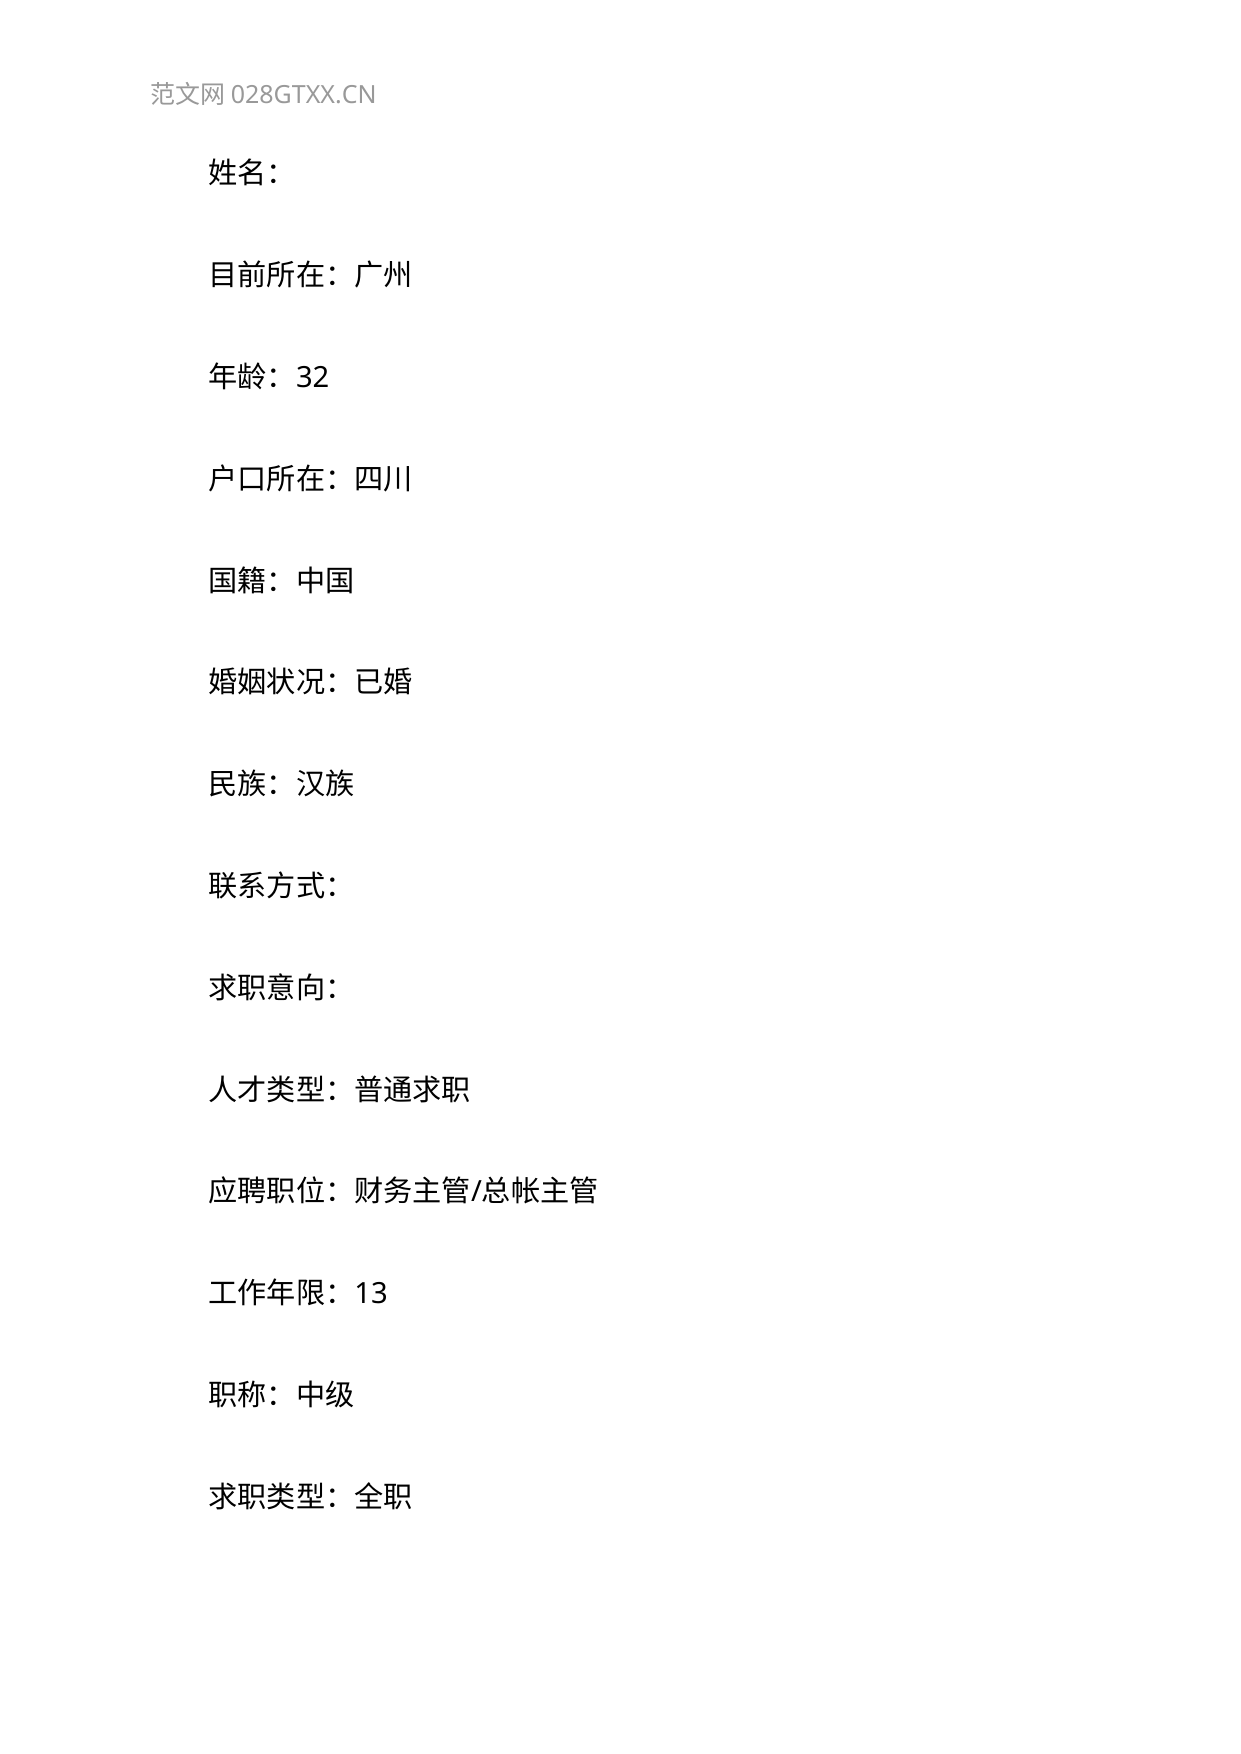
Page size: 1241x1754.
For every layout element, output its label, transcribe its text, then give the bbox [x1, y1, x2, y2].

text 国籍：中国 [150, 557, 1090, 599]
text 求职意向： [150, 964, 1090, 1007]
text 应聘职位：财务主管/总帐主管 [150, 1168, 1090, 1210]
text 职称：中级 [150, 1372, 1090, 1414]
text 求职类型：全职 [150, 1474, 1090, 1516]
text 民族：汉族 [150, 761, 1090, 803]
text 目前所在：广州 [150, 252, 1090, 294]
text 工作年限：13 [150, 1270, 1090, 1312]
text 人才类型：普通求职 [150, 1066, 1090, 1108]
text 户口所在：四川 [150, 456, 1090, 498]
text 年龄：32 [150, 353, 1090, 396]
text 联系方式： [150, 863, 1090, 905]
text 姓名： [150, 150, 1090, 192]
text 婚姻状况：已婚 [150, 659, 1090, 701]
